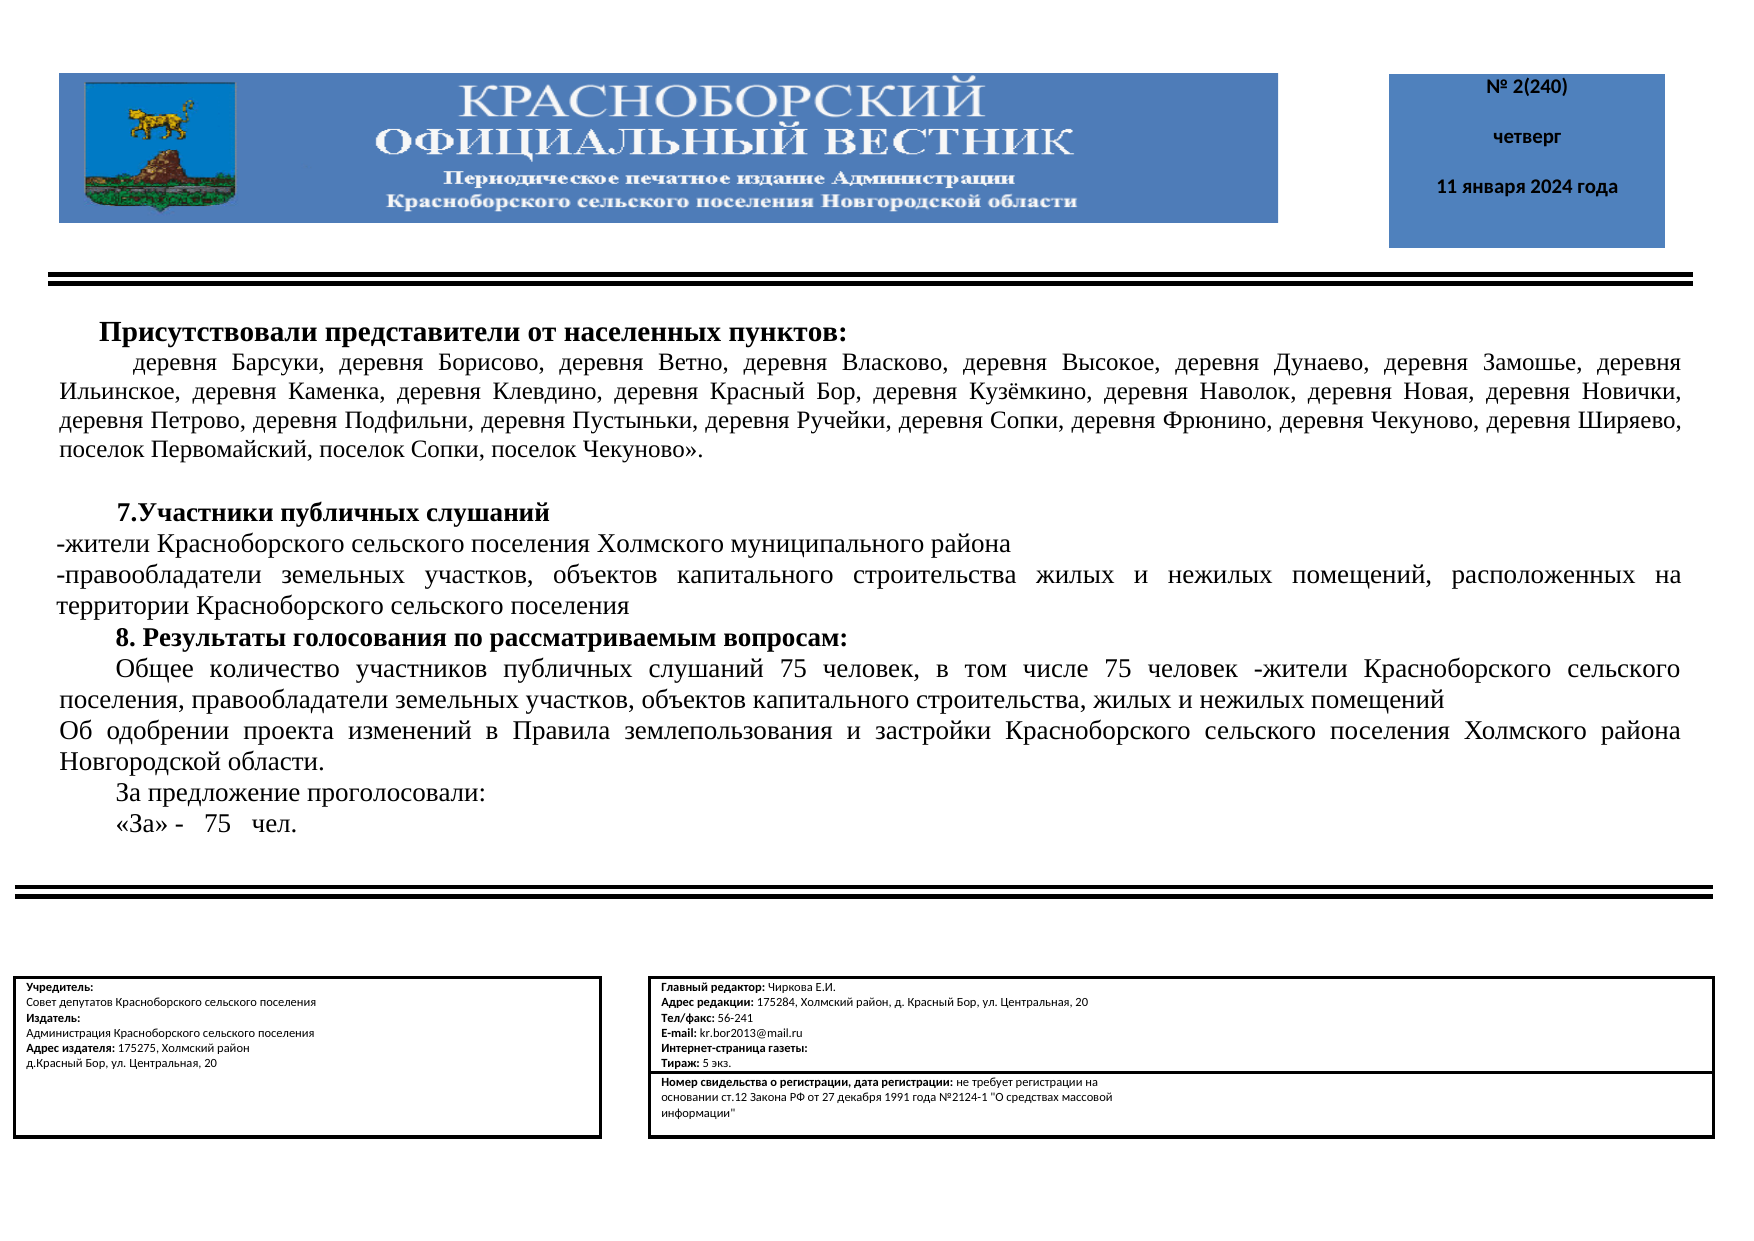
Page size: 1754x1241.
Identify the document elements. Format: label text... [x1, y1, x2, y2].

list деревня Барсуки, деревня Борисово, деревня Ветно, деревня Власково, деревня Высокое, деревня Дунаево, деревня Замошье, деревня Ильинское, деревня Каменка, деревня Клевдино, деревня Красный Бор, деревня Кузёмкино, деревня Наволок, деревня Новая, деревня Новички, деревня Петрово, деревня Подфильни, деревня Пустыньки, деревня Ручейки, деревня Сопки, деревня Фрюнино, деревня Чекуново, деревня Ширяево, поселок Первомайский, поселок Сопки, поселок Чекуново». [59, 347, 1683, 462]
text За предложение проголосовали: [59, 776, 1683, 807]
text 8. Результаты голосования по рассматриваемым вопросам: [59, 621, 1683, 652]
text Присутствовали представители от населенных пунктов: [59, 314, 1683, 347]
text -жители Красноборского сельского поселения Холмского муниципального района [56, 527, 1683, 558]
text 7.Участники публичных слушаний [56, 496, 1683, 527]
text «За» - 75 чел. [59, 807, 1683, 839]
text Об одобрении проекта изменений в Правила землепользования и застройки Красноборского сельского поселения Холмского района Новгородской области. [59, 714, 1683, 776]
text Общее количество участников публичных слушаний 75 человек, в том числе 75 человек -жители Красноборского сельского поселения, правообладатели земельных участков, объектов капитального строительства, жилых и нежилых помещений [59, 652, 1683, 714]
text -правообладатели земельных участков, объектов капитального строительства жилых и нежилых помещений, расположенных на территории Красноборского сельского поселения [56, 558, 1683, 621]
